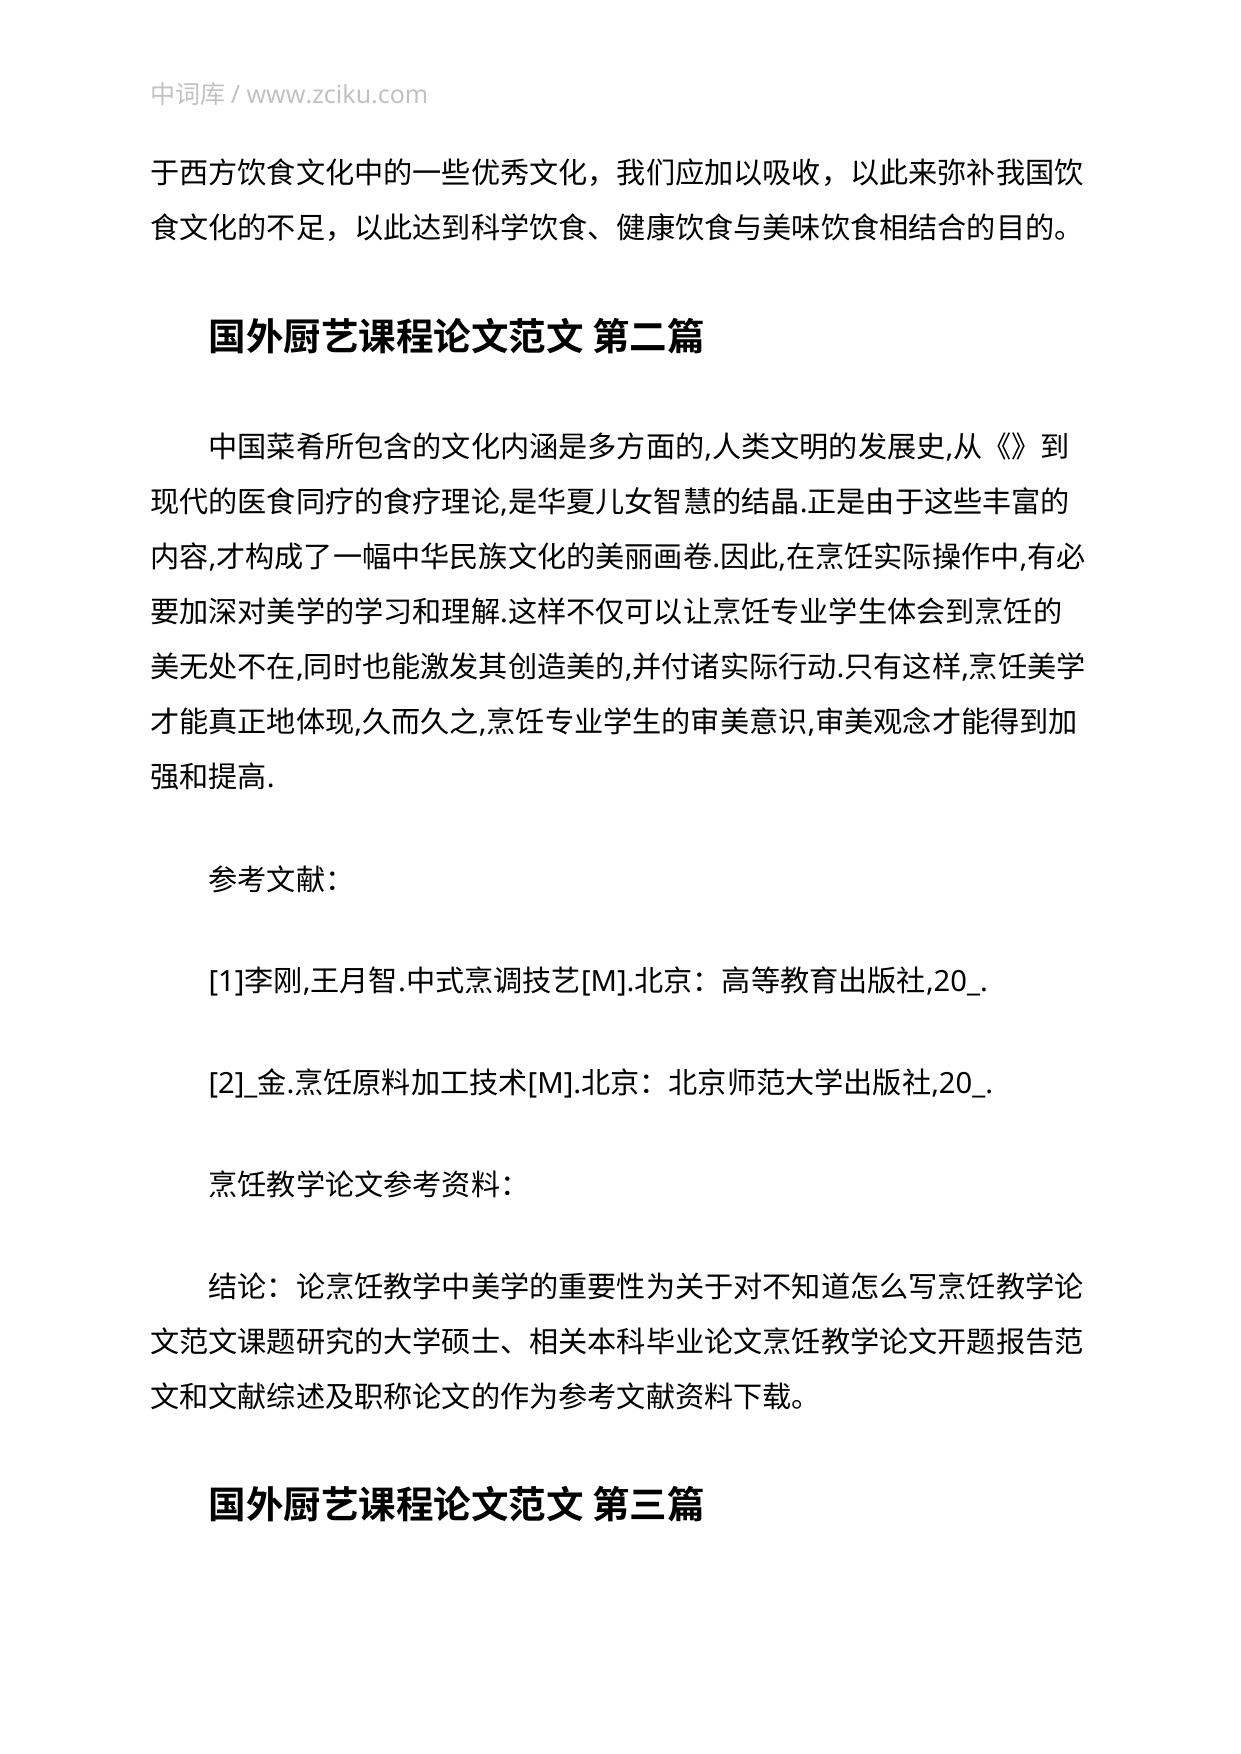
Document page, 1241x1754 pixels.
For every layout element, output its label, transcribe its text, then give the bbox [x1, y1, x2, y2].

text 国外厨艺课程论文范文 第三篇 [150, 1475, 1090, 1529]
text 结论：论烹饪教学中美学的重要性为关于对不知道怎么写烹饪教学论文范文课题研究的大学硕士、相关本科毕业论文烹饪教学论文开题报告范文和文献综述及职称论文的作为参考文献资料下载。 [150, 1263, 1090, 1416]
text 烹饪教学论文参考资料： [150, 1162, 1090, 1204]
text 国外厨艺课程论文范文 第二篇 [150, 307, 1090, 361]
text 参考文献： [150, 856, 1090, 898]
text [2]_金.烹饪原料加工技术[M].北京：北京师范大学出版社,20_. [150, 1060, 1090, 1102]
text 中国菜肴所包含的文化内涵是多方面的,人类文明的发展史,从《》到现代的医食同疗的食疗理论,是华夏儿女智慧的结晶.正是由于这些丰富的内容,才构成了一幅中华民族文化的美丽画卷.因此,在烹饪实际操作中,有必要加深对美学的学习和理解.这样不仅可以让烹饪专业学生体会到烹饪的美无处不在,同时也能激发其创造美的,并付诸实际行动.只有这样,烹饪美学才能真正地体现,久而久之,烹饪专业学生的审美意识,审美观念才能得到加强和提高. [150, 424, 1090, 796]
text [1]李刚,王月智.中式烹调技艺[M].北京：高等教育出版社,20_. [150, 958, 1090, 1000]
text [150, 150, 1090, 247]
